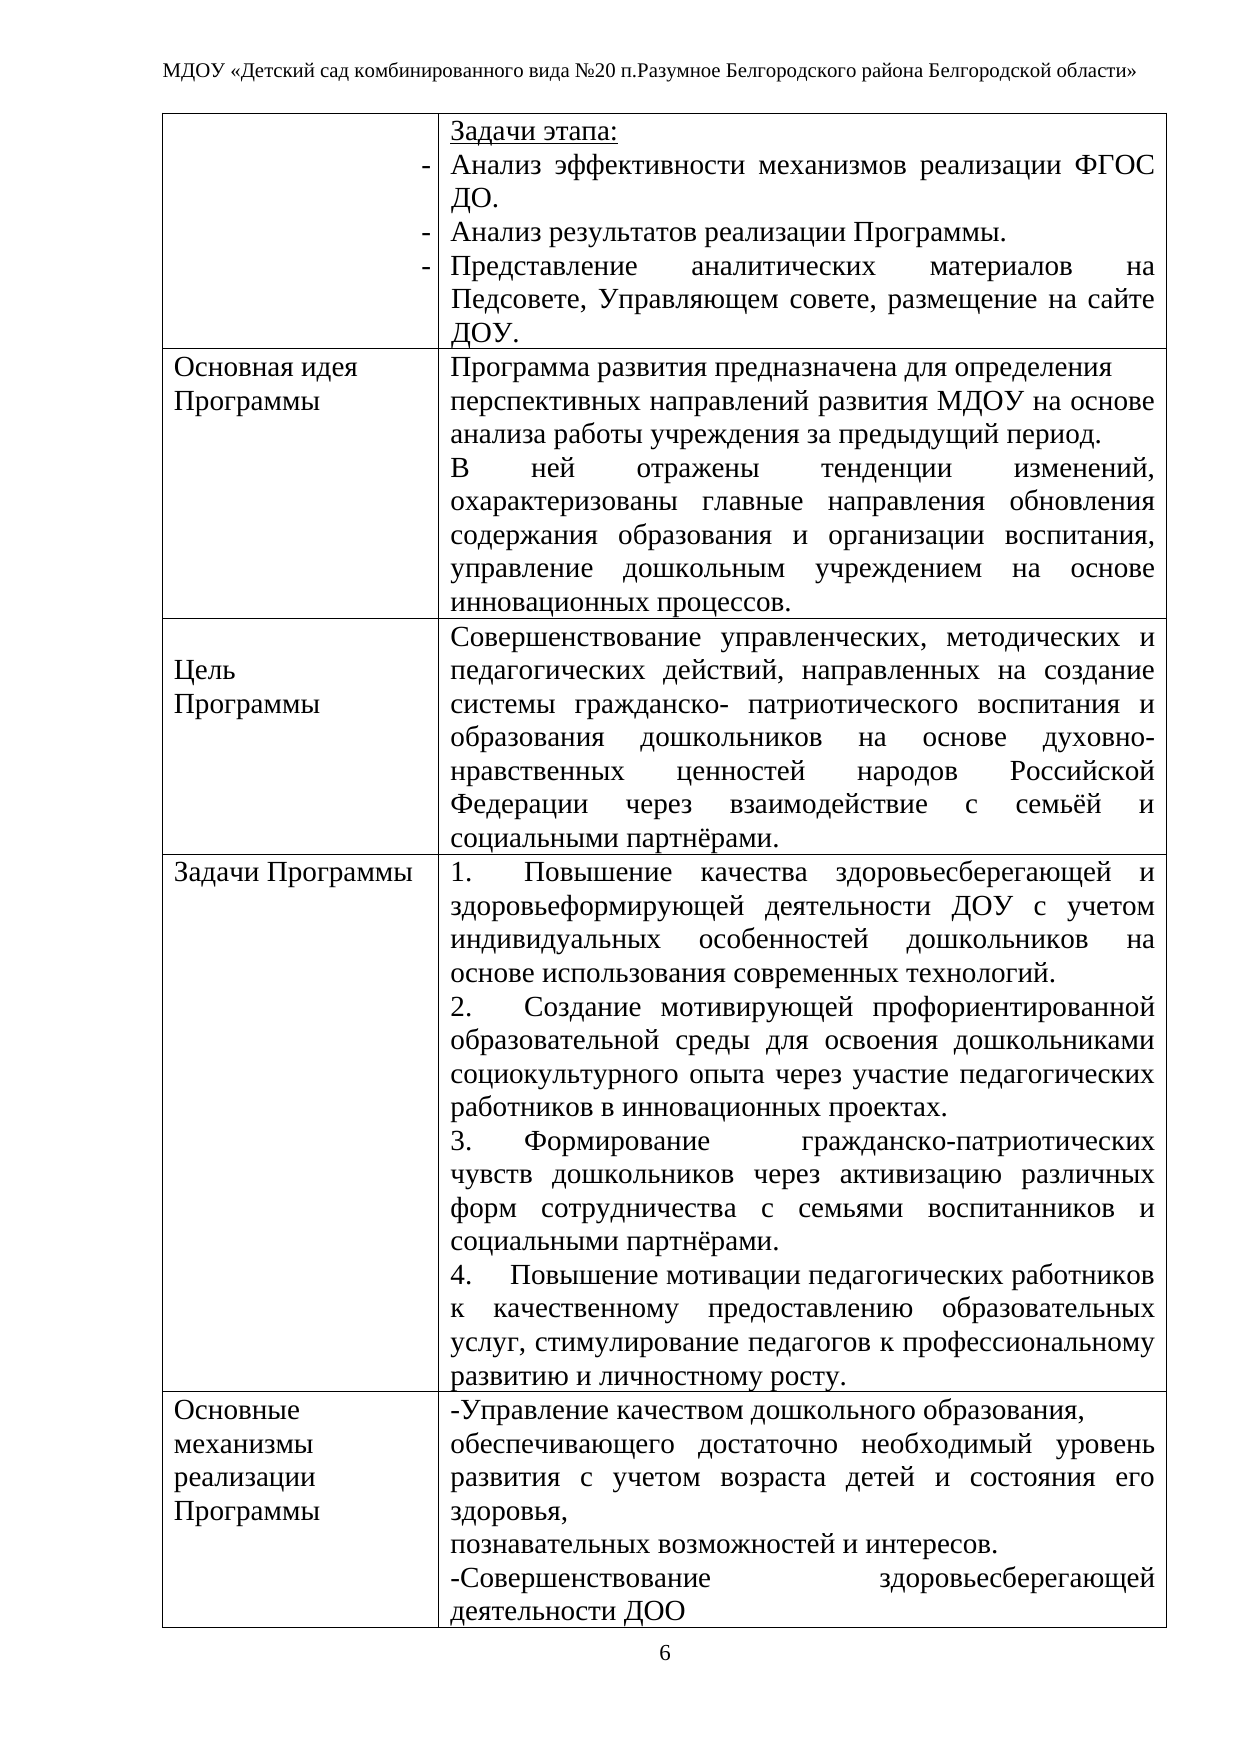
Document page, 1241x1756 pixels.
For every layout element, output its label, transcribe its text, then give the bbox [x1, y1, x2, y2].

table_cell Основная идея Программы [163, 349, 438, 618]
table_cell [439, 1392, 1166, 1627]
table_cell Совершенствование управленческих, методических и педагогических действий, направленных на создание системы гражданско- патриотического воспитания и образования дошкольников на основе духовно- нравственных ценностей народов Российской Федерации через взаимодействие с семьёй и социальными партнёрами. [439, 619, 1166, 853]
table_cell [439, 114, 1166, 348]
table_cell 1. Повышение качества здоровьесберегающей и здоровьеформирующей деятельности ДОУ с учетом индивидуальных особенностей дошкольников на основе использования современных технологий. 2. Создание мотивирующей профориентированной образовательной среды для освоения дошкольниками социокультурного опыта через участие педагогических работников в инновационных проектах. 3. Формирование гражданско-патриотических чувств дошкольников через активизацию различных форм сотрудничества с семьями воспитанников и социальными партнёрами. 4. Повышение мотивации педагогических работников к качественному предоставлению образовательных услуг, стимулирование педагогов к профессиональному развитию и личностному росту. [439, 855, 1166, 1391]
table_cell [163, 114, 438, 348]
table_cell Задачи Программы [163, 855, 438, 1391]
table_cell Программа развития предназначена для определения перспективных направлений развития МДОУ на основе анализа работы учреждения за предыдущий период. В ней отражены тенденции изменений, охарактеризованы главные направления обновления содержания образования и организации воспитания, управление дошкольным учреждением на основе инновационных процессов. [439, 349, 1166, 618]
table_cell Цель Программы [163, 619, 438, 853]
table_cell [163, 1392, 438, 1627]
